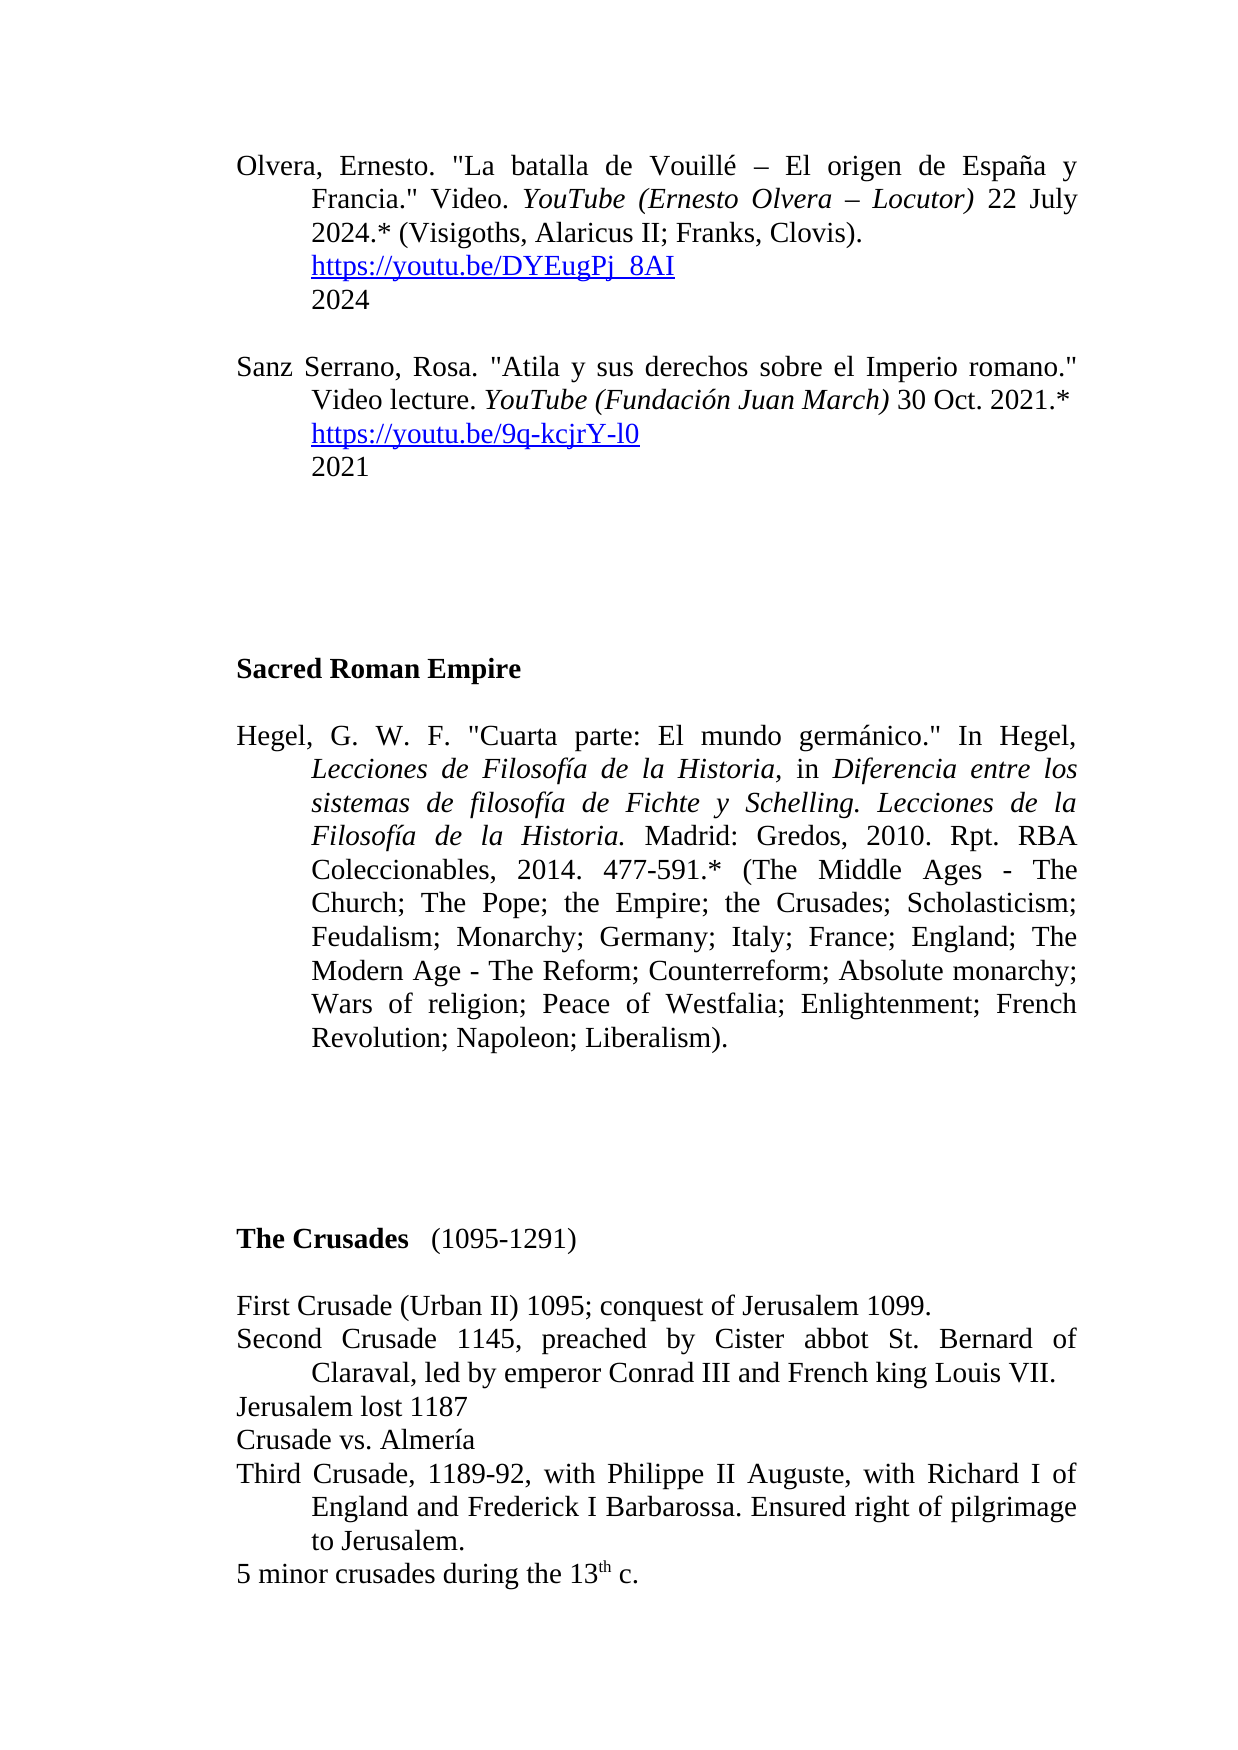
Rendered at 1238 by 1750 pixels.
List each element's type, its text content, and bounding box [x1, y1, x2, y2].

text 5 minor crusades during the 13th c. [236, 1556, 1078, 1590]
text Sacred Roman Empire [236, 651, 1078, 684]
text Olvera, Ernesto. "La batalla de Vouillé – El origen de España y Francia." Video. YouTube (Ernesto Olvera – Locutor) 22 July 2024.* (Visigoths, Alaricus II; Franks, Clovis). [236, 148, 1078, 248]
text Second Crusade 1145, preached by Cister abbot St. Bernard of Claraval, led by emperor Conrad III and French king Louis VII. [236, 1322, 1078, 1389]
text Third Crusade, 1189-92, with Philippe II Auguste, with Richard I of England and Frederick I Barbarossa. Ensured right of pilgrimage to Jerusalem. [236, 1456, 1078, 1556]
text https://youtu.be/9q-kcjrY-l0 [311, 416, 1078, 449]
text Sanz Serrano, Rosa. "Atila y sus derechos sobre el Imperio romano." Video lecture. YouTube (Fundación Juan March) 30 Oct. 2021.* [236, 349, 1078, 416]
text Crusade vs. Almería [236, 1422, 1078, 1456]
text 2024 [236, 282, 1078, 315]
text The Crusades (1095-1291) [236, 1221, 1078, 1254]
text Jerusalem lost 1187 [236, 1389, 1078, 1422]
text https://youtu.be/DYEugPj_8AI [236, 248, 1078, 282]
text First Crusade (Urban II) 1095; conquest of Jerusalem 1099. [236, 1288, 1078, 1322]
text 2021 [236, 449, 1078, 483]
text Hegel, G. W. F. "Cuarta parte: El mundo germánico." In Hegel, Lecciones de Filosofía de la Historia, in Diferencia entre los sistemas de filosofía de Fichte y Schelling. Lecciones de la Filosofía de la Historia. Madrid: Gredos, 2010. Rpt. RBA Coleccionables, 2014. 477-591.* (The Middle Ages - The Church; The Pope; the Empire; the Crusades; Scholasticism; Feudalism; Monarchy; Germany; Italy; France; England; The Modern Age - The Reform; Counterreform; Absolute monarchy; Wars of religion; Peace of Westfalia; Enlightenment; French Revolution; Napoleon; Liberalism). [236, 718, 1078, 1053]
